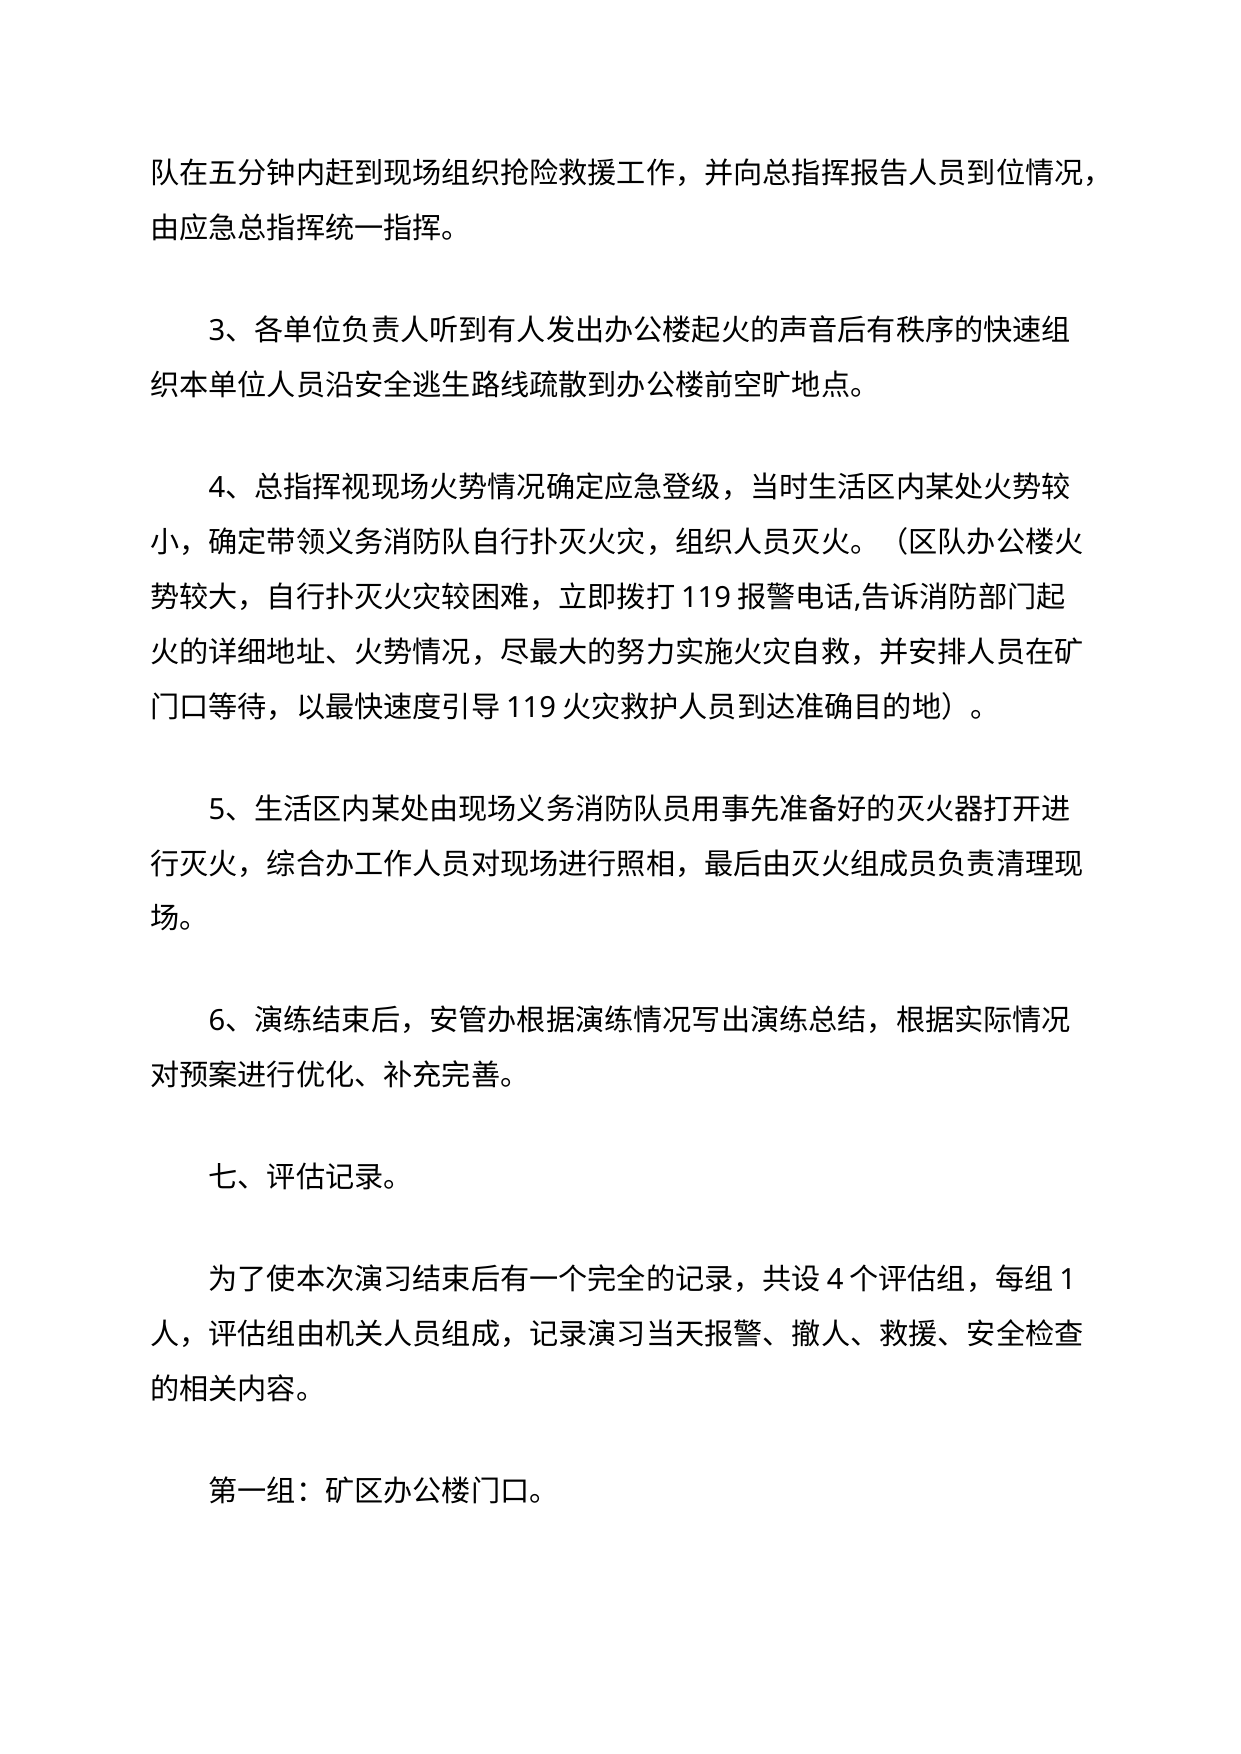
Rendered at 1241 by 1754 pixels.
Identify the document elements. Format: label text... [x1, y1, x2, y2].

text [150, 150, 1090, 247]
text 为了使本次演习结束后有一个完全的记录，共设4个评估组，每组1人，评估组由机关人员组成，记录演习当天报警、撤人、救援、安全检查的相关内容。 [150, 1255, 1090, 1408]
text 5、生活区内某处由现场义务消防队员用事先准备好的灭火器打开进行灭火，综合办工作人员对现场进行照相，最后由灭火组成员负责清理现场。 [150, 785, 1090, 937]
text 七、评估记录。 [150, 1154, 1090, 1196]
text 3、各单位负责人听到有人发出办公楼起火的声音后有秩序的快速组织本单位人员沿安全逃生路线疏散到办公楼前空旷地点。 [150, 307, 1090, 404]
text 6、演练结束后，安管办根据演练情况写出演练总结，根据实际情况对预案进行优化、补充完善。 [150, 997, 1090, 1094]
text 4、总指挥视现场火势情况确定应急登级，当时生活区内某处火势较小，确定带领义务消防队自行扑灭火灾，组织人员灭火。（区队办公楼火势较大，自行扑灭火灾较困难，立即拨打119报警电话,告诉消防部门起火的详细地址、火势情况，尽最大的努力实施火灾自救，并安排人员在矿门口等待，以最快速度引导119火灾救护人员到达准确目的地）。 [150, 463, 1090, 726]
text 第一组：矿区办公楼门口。 [150, 1467, 1090, 1509]
